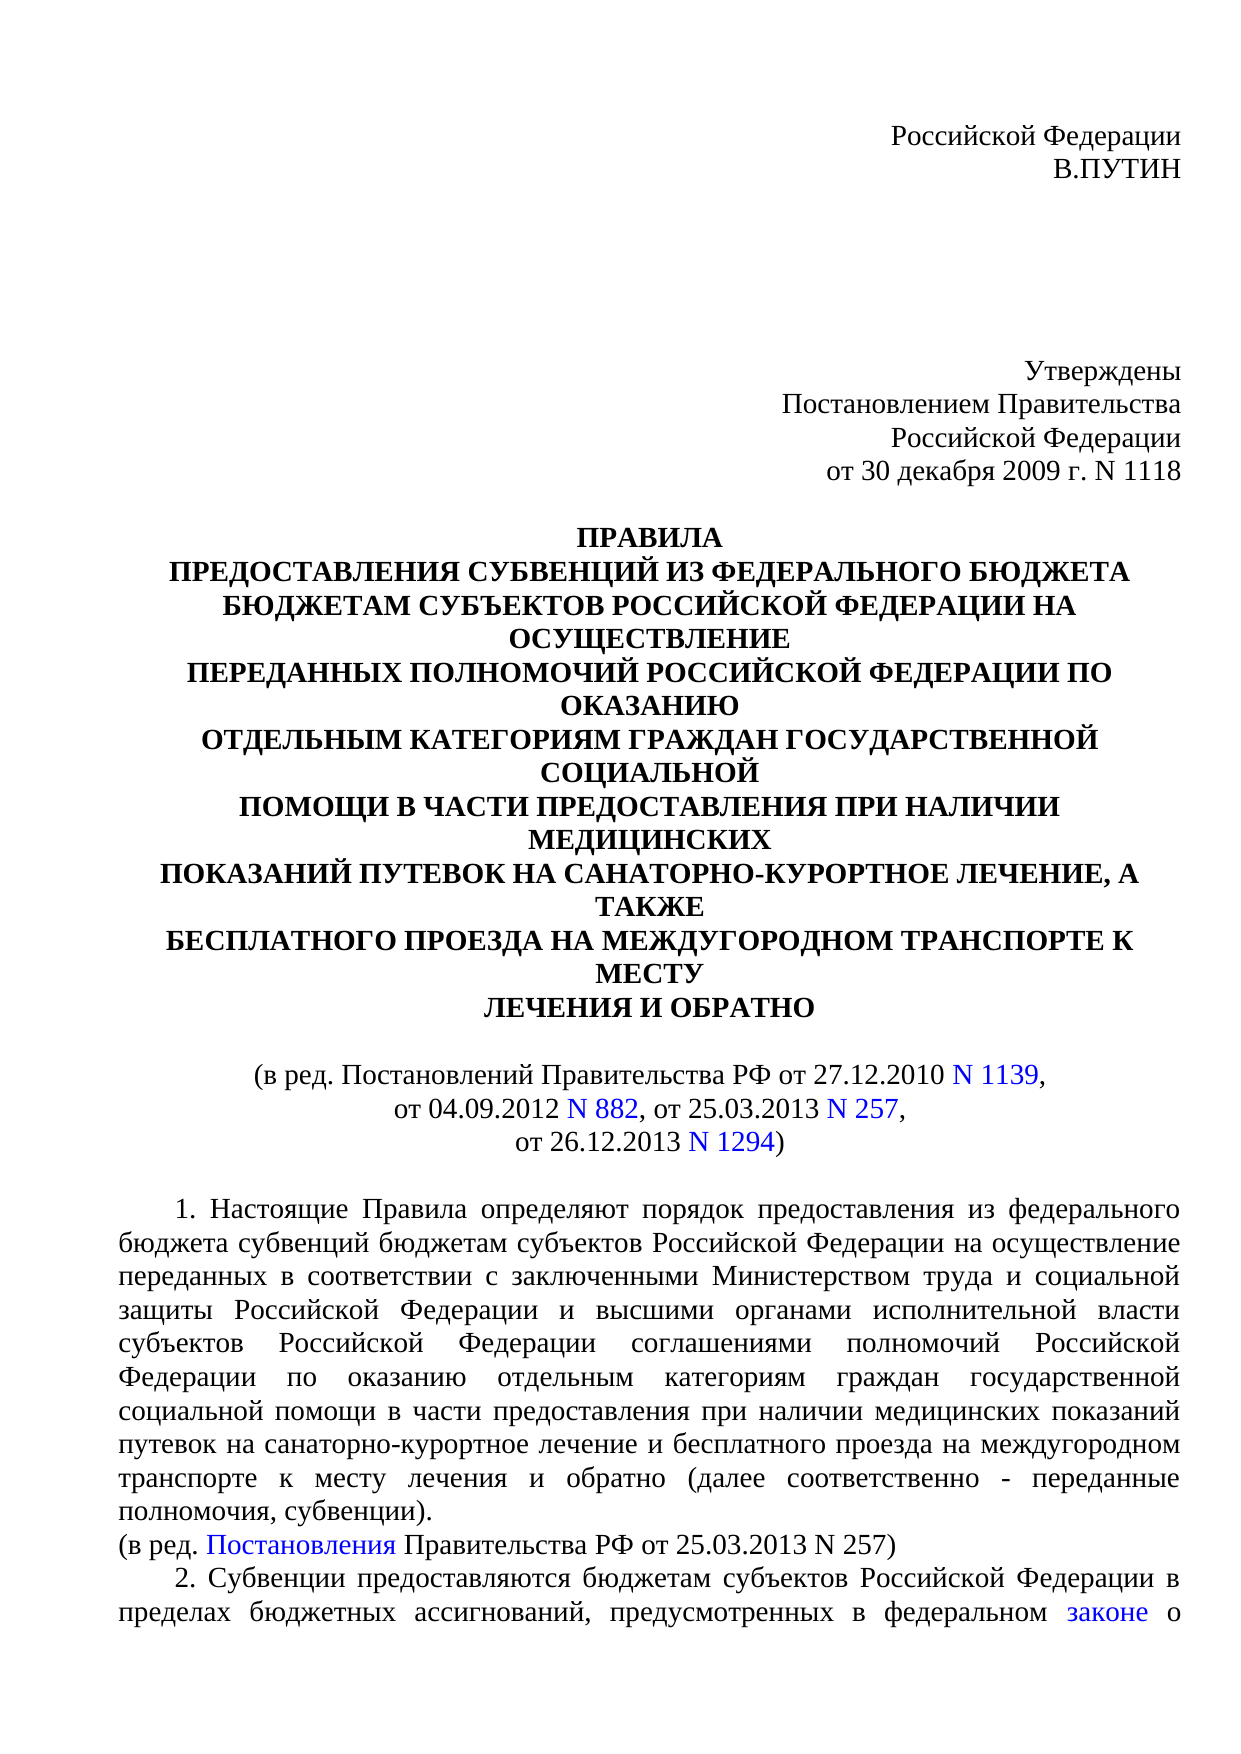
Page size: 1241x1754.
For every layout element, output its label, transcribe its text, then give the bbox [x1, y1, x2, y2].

text от 04.09.2012 N 882, от 25.03.2013 N 257, [118, 1091, 1181, 1124]
text ОТДЕЛЬНЫМ КАТЕГОРИЯМ ГРАЖДАН ГОСУДАРСТВЕННОЙ СОЦИАЛЬНОЙ [118, 722, 1181, 789]
text 1. Настоящие Правила определяют порядок предоставления из федерального бюджета субвенций бюджетам субъектов Российской Федерации на осуществление переданных в соответствии с заключенными Министерством труда и социальной защиты Российской Федерации и высшими органами исполнительной власти субъектов Российской Федерации соглашениями полномочий Российской Федерации по оказанию отдельным категориям граждан государственной социальной помощи в части предоставления при наличии медицинских показаний путевок на санаторно-курортное лечение и бесплатного проезда на междугородном транспорте к месту лечения и обратно (далее соответственно - переданные полномочия, субвенции). [118, 1191, 1181, 1527]
text ЛЕЧЕНИЯ И ОБРАТНО [118, 990, 1181, 1024]
text от 26.12.2013 N 1294) [118, 1124, 1181, 1158]
text ПЕРЕДАННЫХ ПОЛНОМОЧИЙ РОССИЙСКОЙ ФЕДЕРАЦИИ ПО ОКАЗАНИЮ [118, 655, 1181, 722]
text (в ред. Постановлений Правительства РФ от 27.12.2010 N 1139, [118, 1057, 1181, 1091]
text от 30 декабря 2009 г. N 1118 [118, 453, 1181, 487]
text Российской Федерации [118, 118, 1181, 152]
text ПРАВИЛА [118, 521, 1181, 554]
text БЕСПЛАТНОГО ПРОЕЗДА НА МЕЖДУГОРОДНОМ ТРАНСПОРТЕ К МЕСТУ [118, 923, 1181, 990]
text В.ПУТИН [118, 152, 1181, 185]
text БЮДЖЕТАМ СУБЪЕКТОВ РОССИЙСКОЙ ФЕДЕРАЦИИ НА ОСУЩЕСТВЛЕНИЕ [118, 588, 1181, 655]
text (в ред. Постановления Правительства РФ от 25.03.2013 N 257) [118, 1527, 1181, 1560]
text ПРЕДОСТАВЛЕНИЯ СУБВЕНЦИЙ ИЗ ФЕДЕРАЛЬНОГО БЮДЖЕТА [118, 554, 1181, 588]
text ПОМОЩИ В ЧАСТИ ПРЕДОСТАВЛЕНИЯ ПРИ НАЛИЧИИ МЕДИЦИНСКИХ [118, 789, 1181, 856]
text Утверждены [118, 353, 1181, 386]
text Постановлением Правительства [118, 386, 1181, 420]
text Российской Федерации [118, 420, 1181, 453]
text ПОКАЗАНИЙ ПУТЕВОК НА САНАТОРНО-КУРОРТНОЕ ЛЕЧЕНИЕ, А ТАКЖЕ [118, 856, 1181, 923]
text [118, 1560, 1181, 1627]
